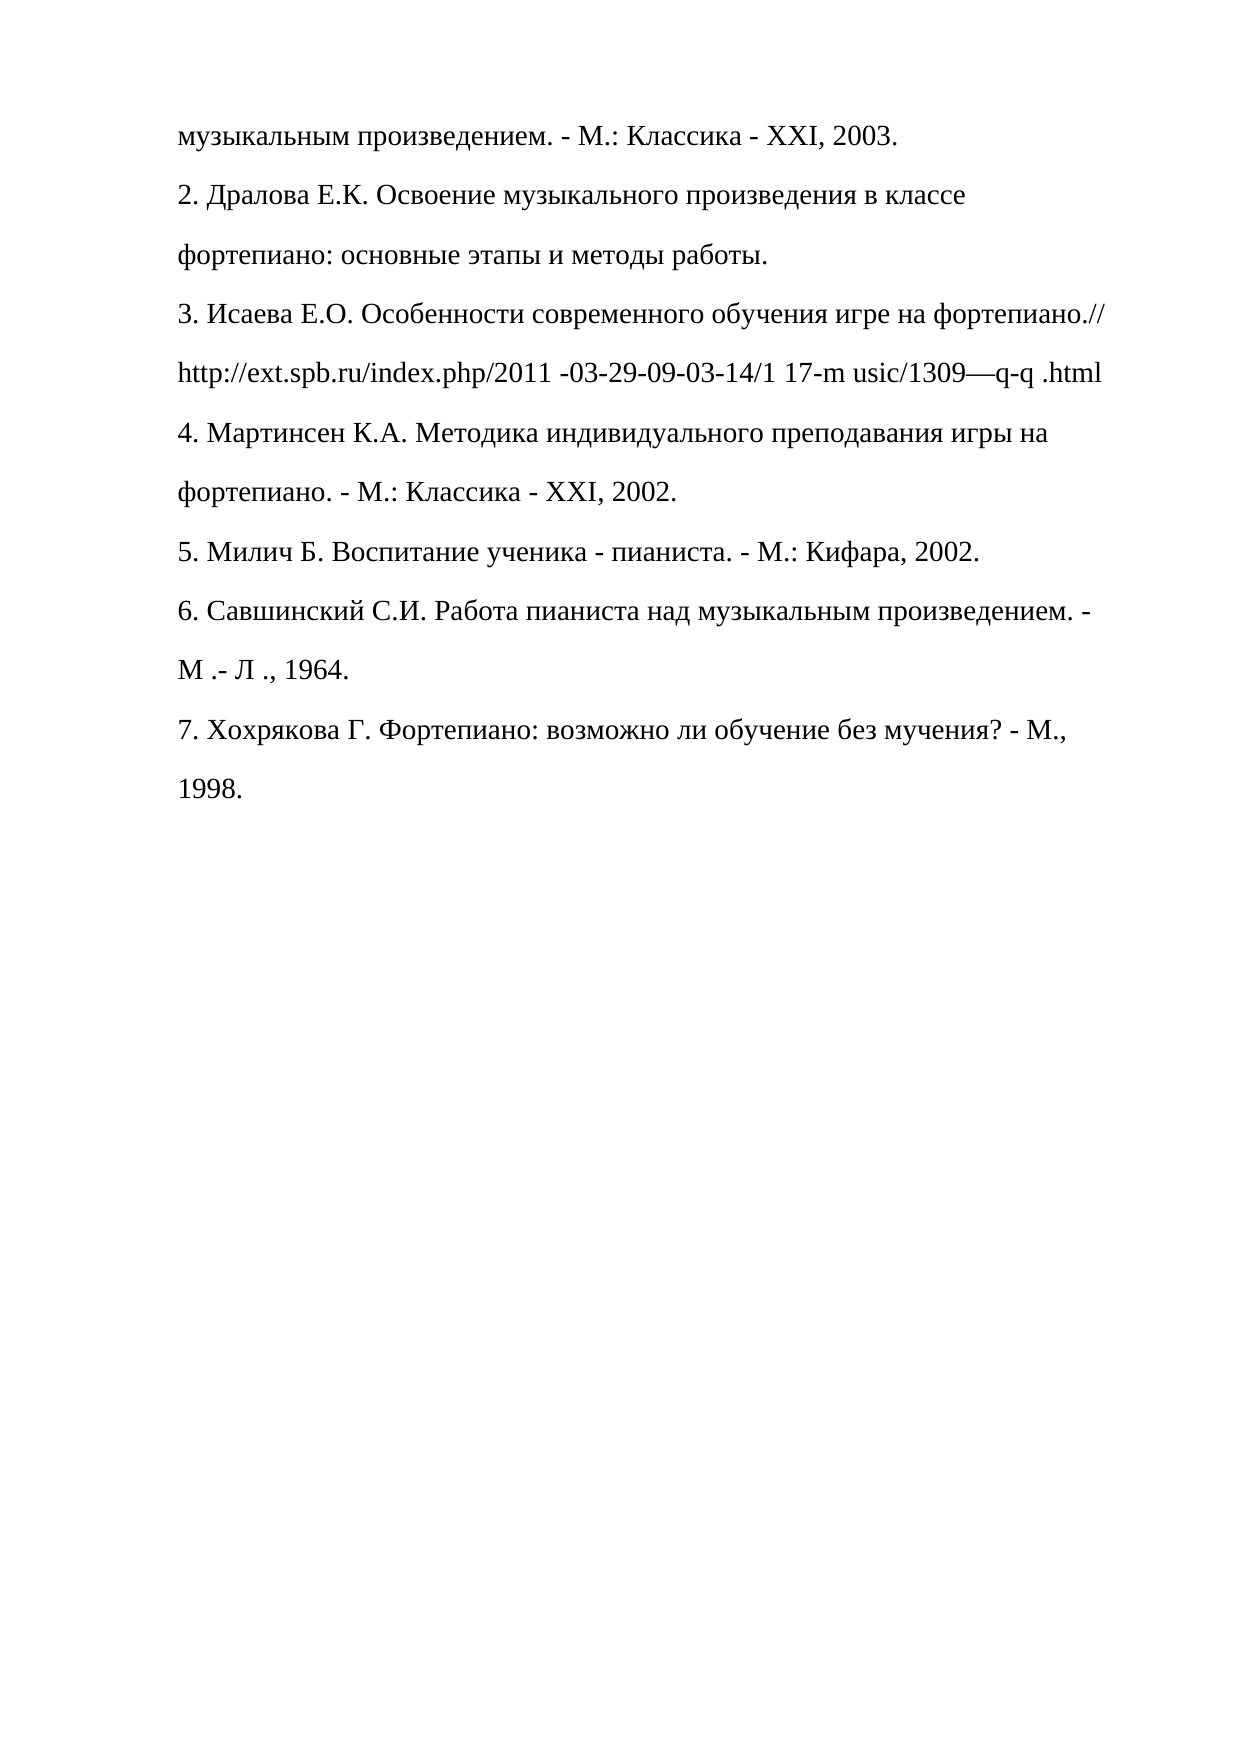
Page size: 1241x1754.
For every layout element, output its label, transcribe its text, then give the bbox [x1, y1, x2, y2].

text фортепиано. - М.: Классика - XXI, 2002. [177, 474, 1152, 508]
text http://ext.spb.ru/index.php/2011 -03-29-09-03-14/1 17-m usic/1309—q-q .html [177, 356, 1152, 389]
text 7. Хохрякова Г. Фортепиано: возможно ли обучение без мучения? - М., [177, 712, 1152, 745]
text фортепиано: основные этапы и методы работы. [177, 237, 1152, 270]
text 6. Савшинский С.И. Работа пианиста над музыкальным произведением. - [177, 593, 1152, 627]
text 1998. [177, 771, 1152, 805]
text 2. Дралова Е.К. Освоение музыкального произведения в классе [177, 177, 1152, 211]
text М .- Л ., 1964. [177, 652, 1152, 686]
text 3. Исаева Е.О. Особенности современного обучения игре на фортепиано.// [177, 296, 1152, 330]
text музыкальным произведением. - М.: Классика - XXI, 2003. [177, 118, 1152, 152]
text 5. Милич Б. Воспитание ученика - пианиста. - М.: Кифара, 2002. [177, 534, 1152, 567]
text 4. Мартинсен К.А. Методика индивидуального преподавания игры на [177, 415, 1152, 448]
